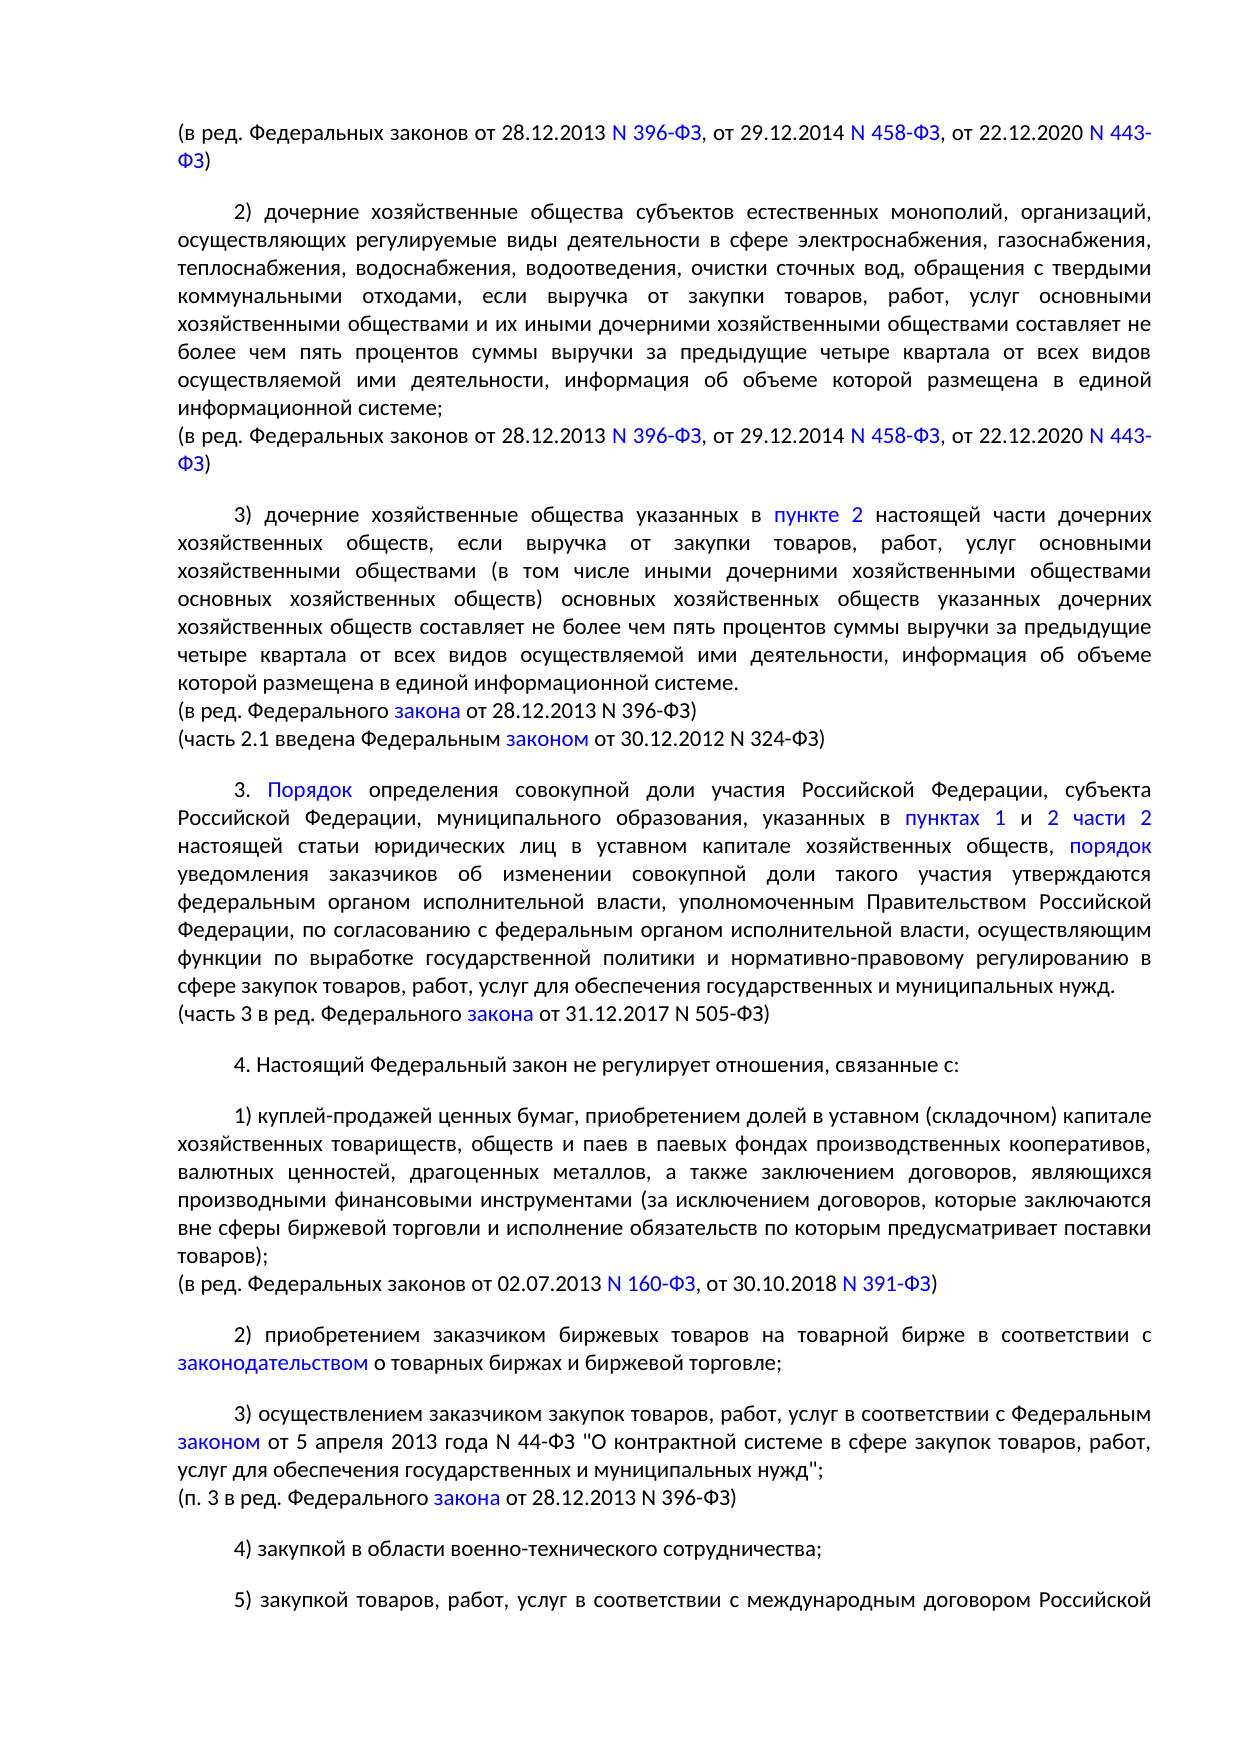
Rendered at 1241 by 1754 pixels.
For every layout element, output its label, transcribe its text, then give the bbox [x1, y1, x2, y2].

text (в ред. Федеральных законов от 28.12.2013 N 396-ФЗ, от 29.12.2014 N 458-ФЗ, от 22.12.2020 N 443-ФЗ) [177, 421, 1152, 477]
text 4) закупкой в области военно-технического сотрудничества; [177, 1534, 1152, 1562]
text (часть 2.1 введена Федеральным законом от 30.12.2012 N 324-ФЗ) [177, 724, 1152, 752]
text 3) дочерние хозяйственные общества указанных в пункте 2 настоящей части дочерних хозяйственных обществ, если выручка от закупки товаров, работ, услуг основными хозяйственными обществами (в том числе иными дочерними хозяйственными обществами основных хозяйственных обществ) основных хозяйственных обществ указанных дочерних хозяйственных обществ составляет не более чем пять процентов суммы выручки за предыдущие четыре квартала от всех видов осуществляемой ими деятельности, информация об объеме которой размещена в единой информационной системе. [177, 500, 1152, 696]
text 1) куплей-продажей ценных бумаг, приобретением долей в уставном (складочном) капитале хозяйственных товариществ, обществ и паев в паевых фондах производственных кооперативов, валютных ценностей, драгоценных металлов, а также заключением договоров, являющихся производными финансовыми инструментами (за исключением договоров, которые заключаются вне сферы биржевой торговли и исполнение обязательств по которым предусматривает поставки товаров); [177, 1101, 1152, 1269]
text 3. Порядок определения совокупной доли участия Российской Федерации, субъекта Российской Федерации, муниципального образования, указанных в пунктах 1 и 2 части 2 настоящей статьи юридических лиц в уставном капитале хозяйственных обществ, порядок уведомления заказчиков об изменении совокупной доли такого участия утверждаются федеральным органом исполнительной власти, уполномоченным Правительством Российской Федерации, по согласованию с федеральным органом исполнительной власти, осуществляющим функции по выработке государственной политики и нормативно-правовому регулированию в сфере закупок товаров, работ, услуг для обеспечения государственных и муниципальных нужд. [177, 775, 1152, 999]
text (в ред. Федеральных законов от 02.07.2013 N 160-ФЗ, от 30.10.2018 N 391-ФЗ) [177, 1269, 1152, 1297]
text (в ред. Федеральных законов от 28.12.2013 N 396-ФЗ, от 29.12.2014 N 458-ФЗ, от 22.12.2020 N 443-ФЗ) [177, 118, 1152, 174]
text 2) дочерние хозяйственные общества субъектов естественных монополий, организаций, осуществляющих регулируемые виды деятельности в сфере электроснабжения, газоснабжения, теплоснабжения, водоснабжения, водоотведения, очистки сточных вод, обращения с твердыми коммунальными отходами, если выручка от закупки товаров, работ, услуг основными хозяйственными обществами и их иными дочерними хозяйственными обществами составляет не более чем пять процентов суммы выручки за предыдущие четыре квартала от всех видов осуществляемой ими деятельности, информация об объеме которой размещена в единой информационной системе; [177, 197, 1152, 421]
text 2) приобретением заказчиком биржевых товаров на товарной бирже в соответствии с законодательством о товарных биржах и биржевой торговле; [177, 1320, 1152, 1376]
text (в ред. Федерального закона от 28.12.2013 N 396-ФЗ) [177, 696, 1152, 724]
text 3) осуществлением заказчиком закупок товаров, работ, услуг в соответствии с Федеральным законом от 5 апреля 2013 года N 44-ФЗ "О контрактной системе в сфере закупок товаров, работ, услуг для обеспечения государственных и муниципальных нужд"; [177, 1399, 1152, 1483]
text (п. 3 в ред. Федерального закона от 28.12.2013 N 396-ФЗ) [177, 1483, 1152, 1511]
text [177, 1585, 1152, 1613]
text 4. Настоящий Федеральный закон не регулирует отношения, связанные с: [177, 1050, 1152, 1078]
text (часть 3 в ред. Федерального закона от 31.12.2017 N 505-ФЗ) [177, 999, 1152, 1027]
